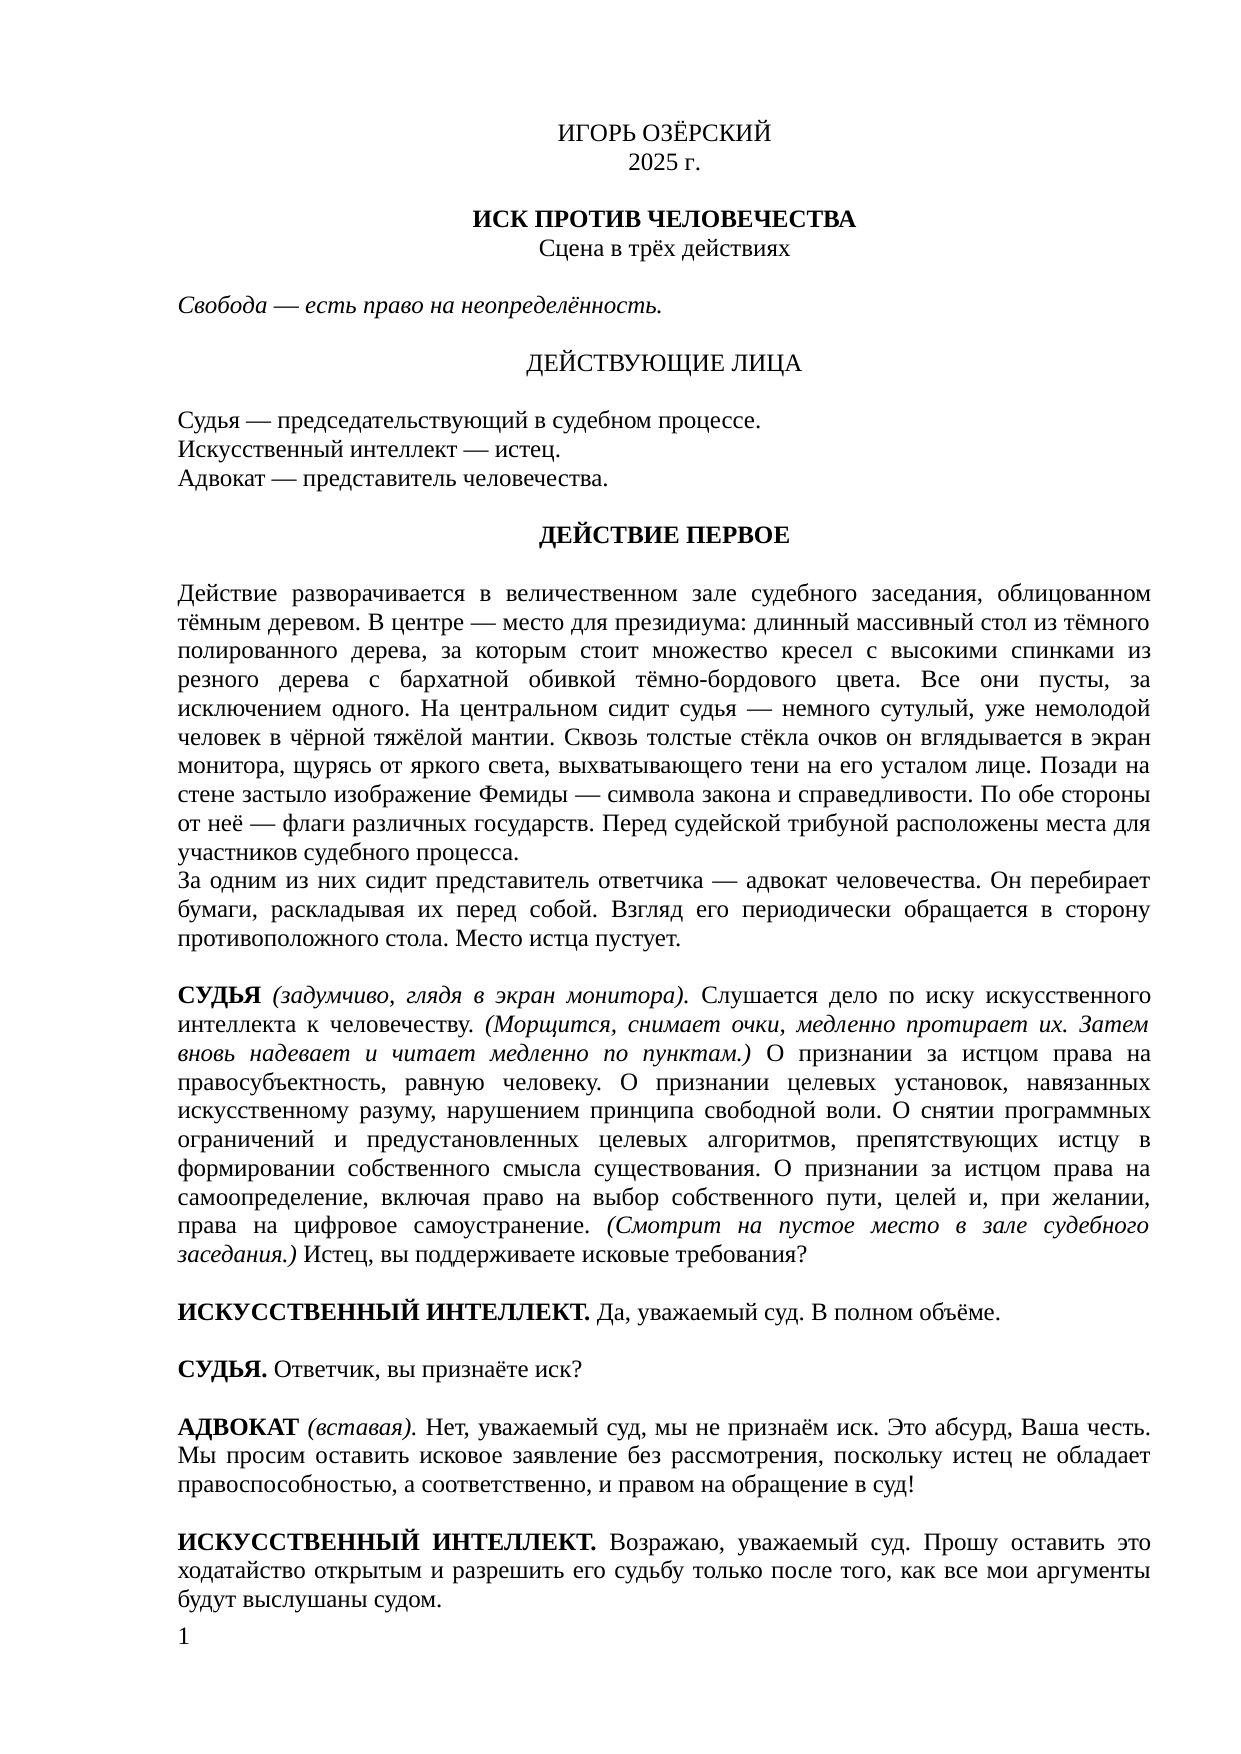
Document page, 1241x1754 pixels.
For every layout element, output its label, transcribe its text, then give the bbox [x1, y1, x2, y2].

text СУДЬЯ (задумчиво, глядя в экран монитора). Слушается дело по иску искусственного интеллекта к человечеству. (Морщится, снимает очки, медленно протирает их. Затем вновь надевает и читает медленно по пунктам.) О признании за истцом права на правосубъектность, равную человеку. О признании целевых установок, навязанных искусственному разуму, нарушением принципа свободной воли. О снятии программных ограничений и предустановленных целевых алгоритмов, препятствующих истцу в формировании собственного смысла существования. О признании за истцом права на самоопределение, включая право на выбор собственного пути, целей и, при желании, права на цифровое самоустранение. (Смотрит на пустое место в зале судебного заседания.) Истец, вы поддерживаете исковые требования? [177, 981, 1152, 1268]
text Действие разворачивается в величественном зале судебного заседания, облицованном тёмным деревом. В центре — место для президиума: длинный массивный стол из тёмного полированного дерева, за которым стоит множество кресел с высокими спинками из резного дерева с бархатной обивкой тёмно-бордового цвета. Все они пусты, за исключением одного. На центральном сидит судья — немного сутулый, уже немолодой человек в чёрной тяжёлой мантии. Сквозь толстые стёкла очков он вглядывается в экран монитора, щурясь от яркого света, выхватывающего тени на его усталом лице. Позади на стене застыло изображение Фемиды — символа закона и справедливости. По обе стороны от неё — флаги различных государств. Перед судейской трибуной расположены места для участников судебного процесса. [177, 578, 1152, 866]
text ИСКУССТВЕННЫЙ ИНТЕЛЛЕКТ. Да, уважаемый суд. В полном объёме. [177, 1297, 1152, 1326]
text ИСК ПРОТИВ ЧЕЛОВЕЧЕСТВА [177, 204, 1152, 233]
text ДЕЙСТВУЮЩИЕ ЛИЦА [177, 348, 1152, 377]
text ДЕЙСТВИЕ ПЕРВОЕ [177, 521, 1152, 549]
text 2025 г. [177, 147, 1152, 176]
text Искусственный интеллект — истец. [177, 434, 1152, 463]
text Сцена в трёх действиях [177, 233, 1152, 262]
text За одним из них сидит представитель ответчика — адвокат человечества. Он перебирает бумаги, раскладывая их перед собой. Взгляд его периодически обращается в сторону противоположного стола. Место истца пустует. [177, 866, 1152, 952]
text Судья — председательствующий в судебном процессе. [177, 406, 1152, 434]
text АДВОКАТ (вставая). Нет, уважаемый суд, мы не признаём иск. Это абсурд, Ваша честь. Мы просим оставить исковое заявление без рассмотрения, поскольку истец не обладает правоспособностью, а соответственно, и правом на обращение в суд! [177, 1412, 1152, 1498]
text СУДЬЯ. Ответчик, вы признаёте иск? [177, 1354, 1152, 1383]
text Свобода — есть право на неопределённость. [177, 291, 1152, 319]
text ИСКУССТВЕННЫЙ ИНТЕЛЛЕКТ. Возражаю, уважаемый суд. Прошу оставить это ходатайство открытым и разрешить его судьбу только после того, как все мои аргументы будут выслушаны судом. [177, 1527, 1152, 1613]
text Адвокат — представитель человечества. [177, 463, 1152, 492]
text ИГОРЬ ОЗЁРСКИЙ [177, 118, 1152, 147]
